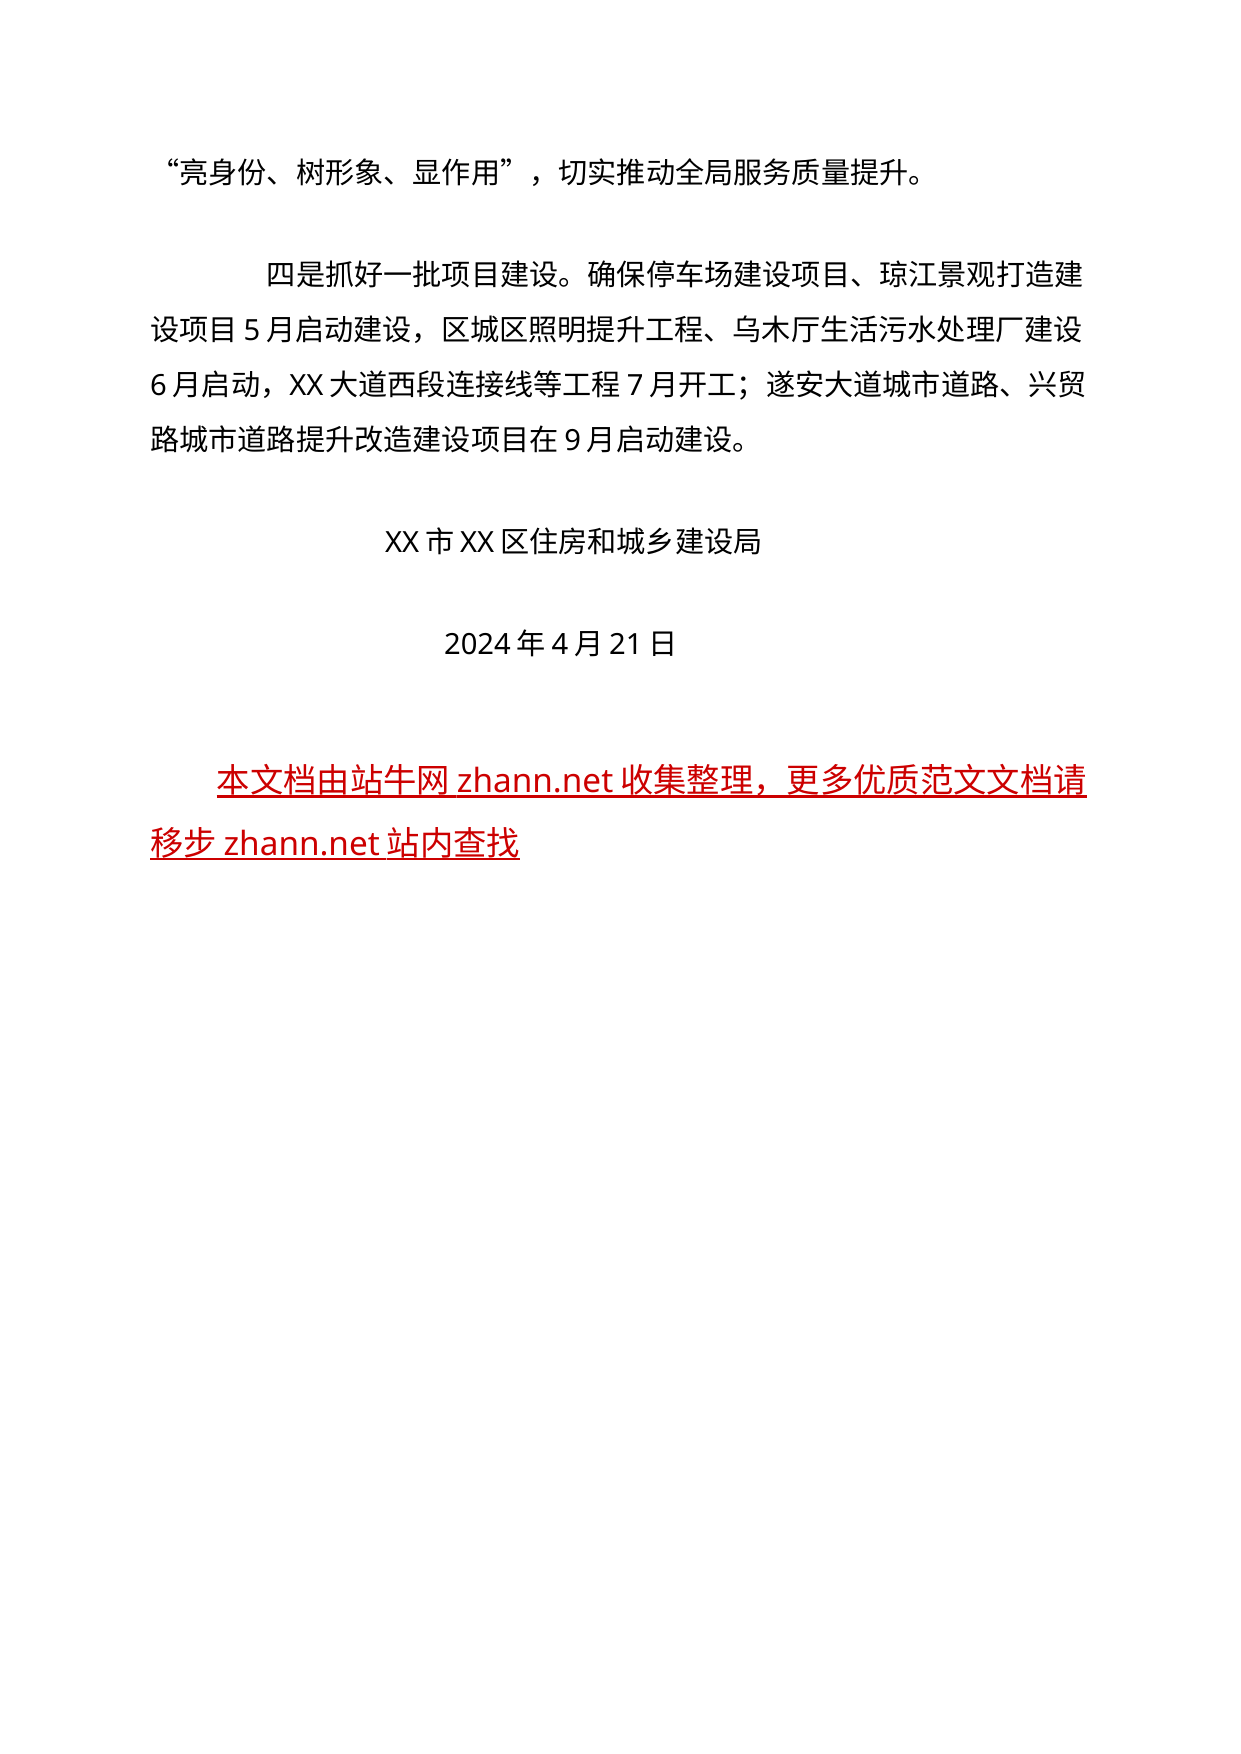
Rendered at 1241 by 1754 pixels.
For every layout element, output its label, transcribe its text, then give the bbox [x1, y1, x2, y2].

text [150, 150, 1090, 192]
text 四是抓好一批项目建设。确保停车场建设项目、琼江景观打造建设项目5月启动建设，区城区照明提升工程、乌木厅生活污水处理厂建设6月启动，XX大道西段连接线等工程7月开工；遂安大道城市道路、兴贸路城市道路提升改造建设项目在9月启动建设。 [150, 252, 1090, 459]
text XX市XX区住房和城乡建设局 [150, 519, 1090, 561]
text 2024年4月21日 [150, 621, 1090, 663]
text 本文档由站牛网zhann.net收集整理，更多优质范文文档请移步zhann.net站内查找 [150, 754, 1090, 865]
